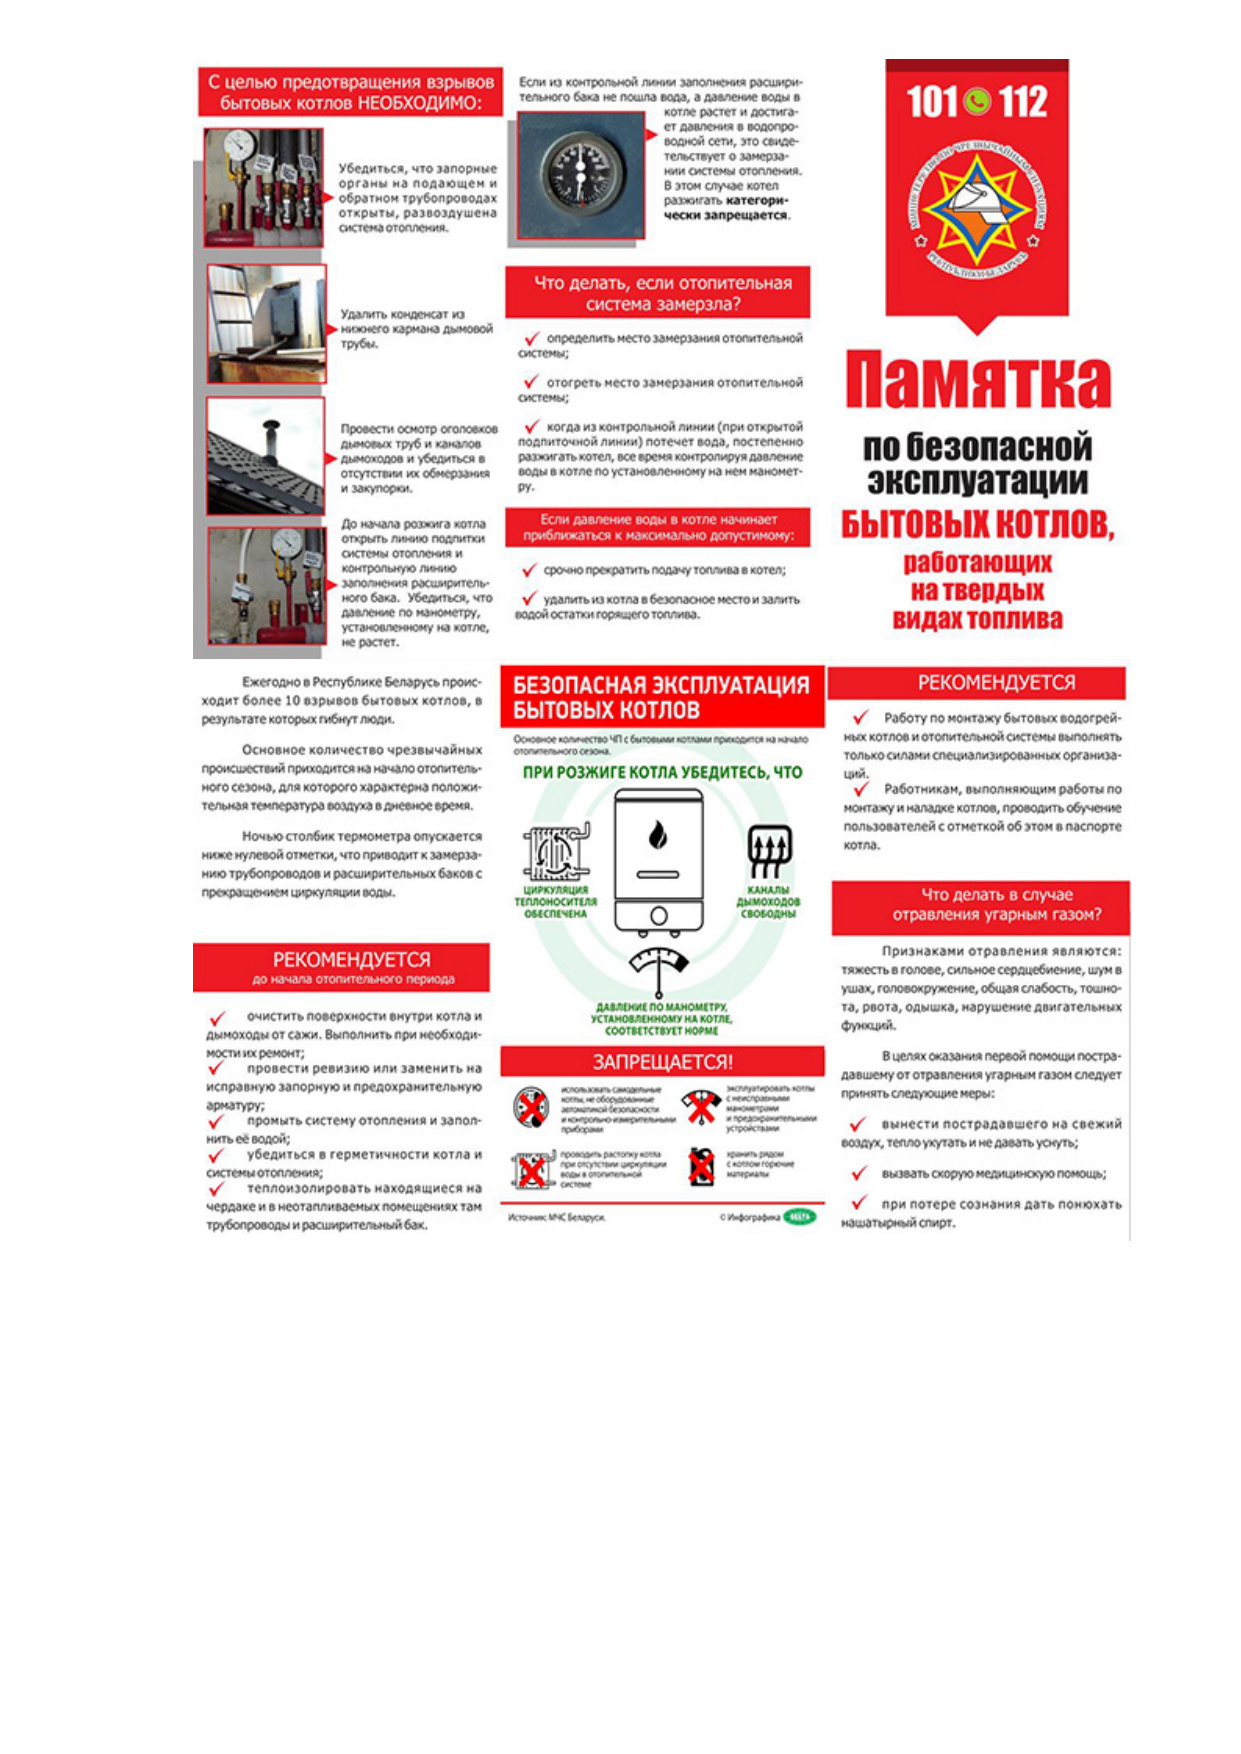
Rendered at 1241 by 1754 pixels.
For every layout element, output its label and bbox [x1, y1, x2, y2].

picture [193, 59, 1131, 1241]
